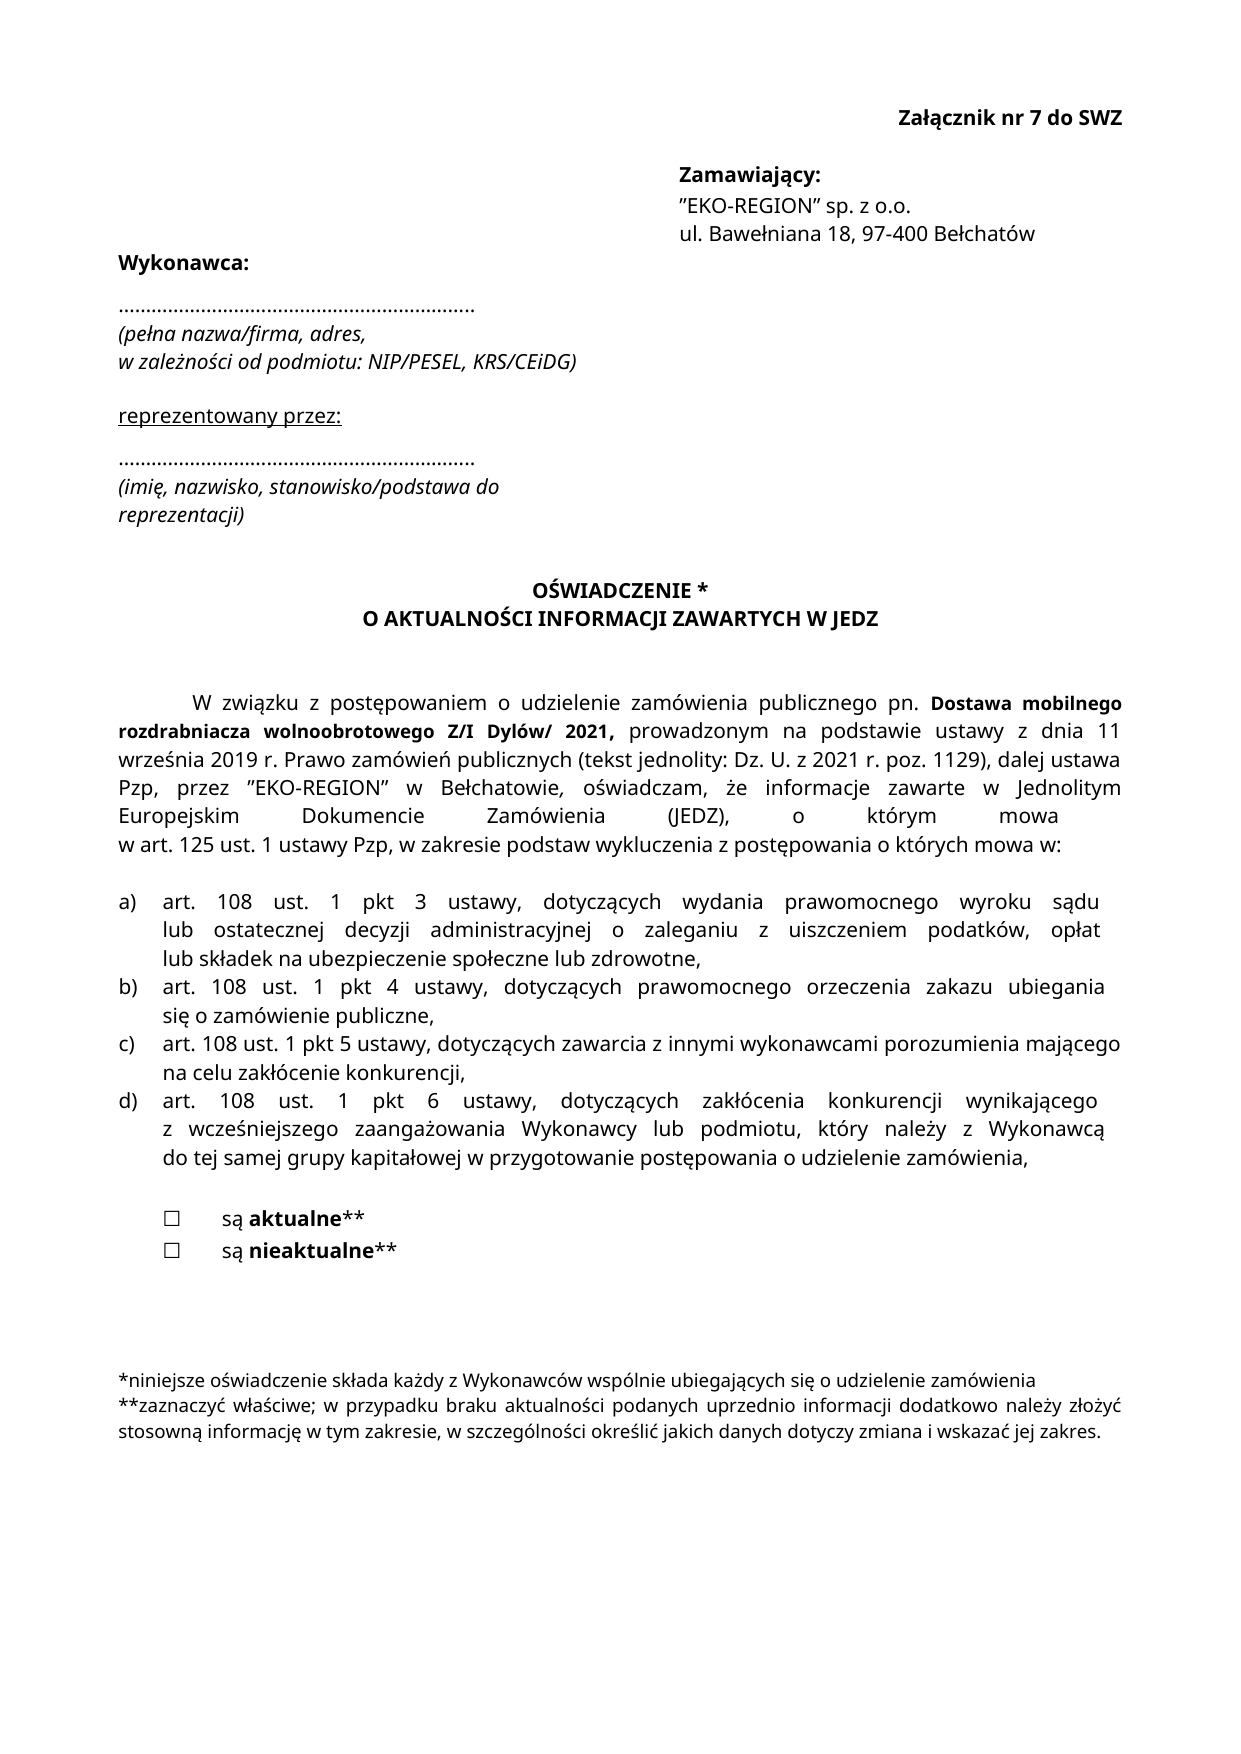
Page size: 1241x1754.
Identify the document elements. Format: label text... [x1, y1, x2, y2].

text **zaznaczyć właściwe; w przypadku braku aktualności podanych uprzednio informacji dodatkowo należy złożyć stosowną informację w tym zakresie, w szczególności określić jakich danych dotyczy zmiana i wskazać jej zakres. [118, 1392, 1122, 1443]
text są nieaktualne** [162, 1237, 1122, 1265]
text W związku z postępowaniem o udzielenie zamówienia publicznego pn. Dostawa mobilnego rozdrabniacza wolnoobrotowego Z/I Dylów/ 2021, prowadzonym na podstawie ustawy z dnia 11 września 2019 r. Prawo zamówień publicznych (tekst jednolity: Dz. U. z 2021 r. poz. 1129), dalej ustawa Pzp, przez ”EKO-REGION” w Bełchatowie, oświadczam, że informacje zawarte w Jednolitym Europejskim Dokumencie Zamówienia (JEDZ), o którym mowa w art. 125 ust. 1 ustawy Pzp, w zakresie podstaw wykluczenia z postępowania o których mowa w: [118, 688, 1122, 858]
text OŚWIADCZENIE * O AKTUALNOŚCI INFORMACJI ZAWARTYCH W JEDZ [118, 576, 1122, 633]
text d) art. 108 ust. 1 pkt 6 ustawy, dotyczących zakłócenia konkurencji wynikającego z wcześniejszego zaangażowania Wykonawcy lub podmiotu, który należy z Wykonawcą do tej samej grupy kapitałowej w przygotowanie postępowania o udzielenie zamówienia, [118, 1086, 1122, 1171]
text Załącznik nr 7 do SWZ [118, 103, 1122, 132]
text ”EKO-REGION” sp. z o.o. [679, 191, 1122, 219]
text *niniejsze oświadczenie składa każdy z Wykonawców wspólnie ubiegających się o udzielenie zamówienia [118, 1367, 1122, 1392]
text c) art. 108 ust. 1 pkt 5 ustawy, dotyczących zawarcia z innymi wykonawcami porozumienia mającego na celu zakłócenie konkurencji, [118, 1029, 1122, 1086]
text (imię, nazwisko, stanowisko/podstawa do reprezentacji) [118, 472, 591, 529]
text a) art. 108 ust. 1 pkt 3 ustawy, dotyczących wydania prawomocnego wyroku sądu lub ostatecznej decyzji administracyjnej o zaleganiu z uiszczeniem podatków, opłat lub składek na ubezpieczenie społeczne lub zdrowotne, [118, 887, 1122, 972]
text Zamawiający: [679, 160, 1122, 189]
text ……………………………………………………….. [118, 290, 591, 319]
text b) art. 108 ust. 1 pkt 4 ustawy, dotyczących prawomocnego orzeczenia zakazu ubiegania się o zamówienie publiczne, [118, 972, 1122, 1029]
text reprezentowany przez: [118, 401, 591, 429]
text są aktualne** [162, 1204, 1122, 1232]
text ul. Bawełniana 18, 97-400 Bełchatów [679, 219, 1122, 248]
text Wykonawca: [118, 248, 1122, 276]
text ……………………………………………………….. [118, 443, 591, 472]
text (pełna nazwa/firma, adres, w zależności od podmiotu: NIP/PESEL, KRS/CEiDG) [118, 319, 591, 376]
